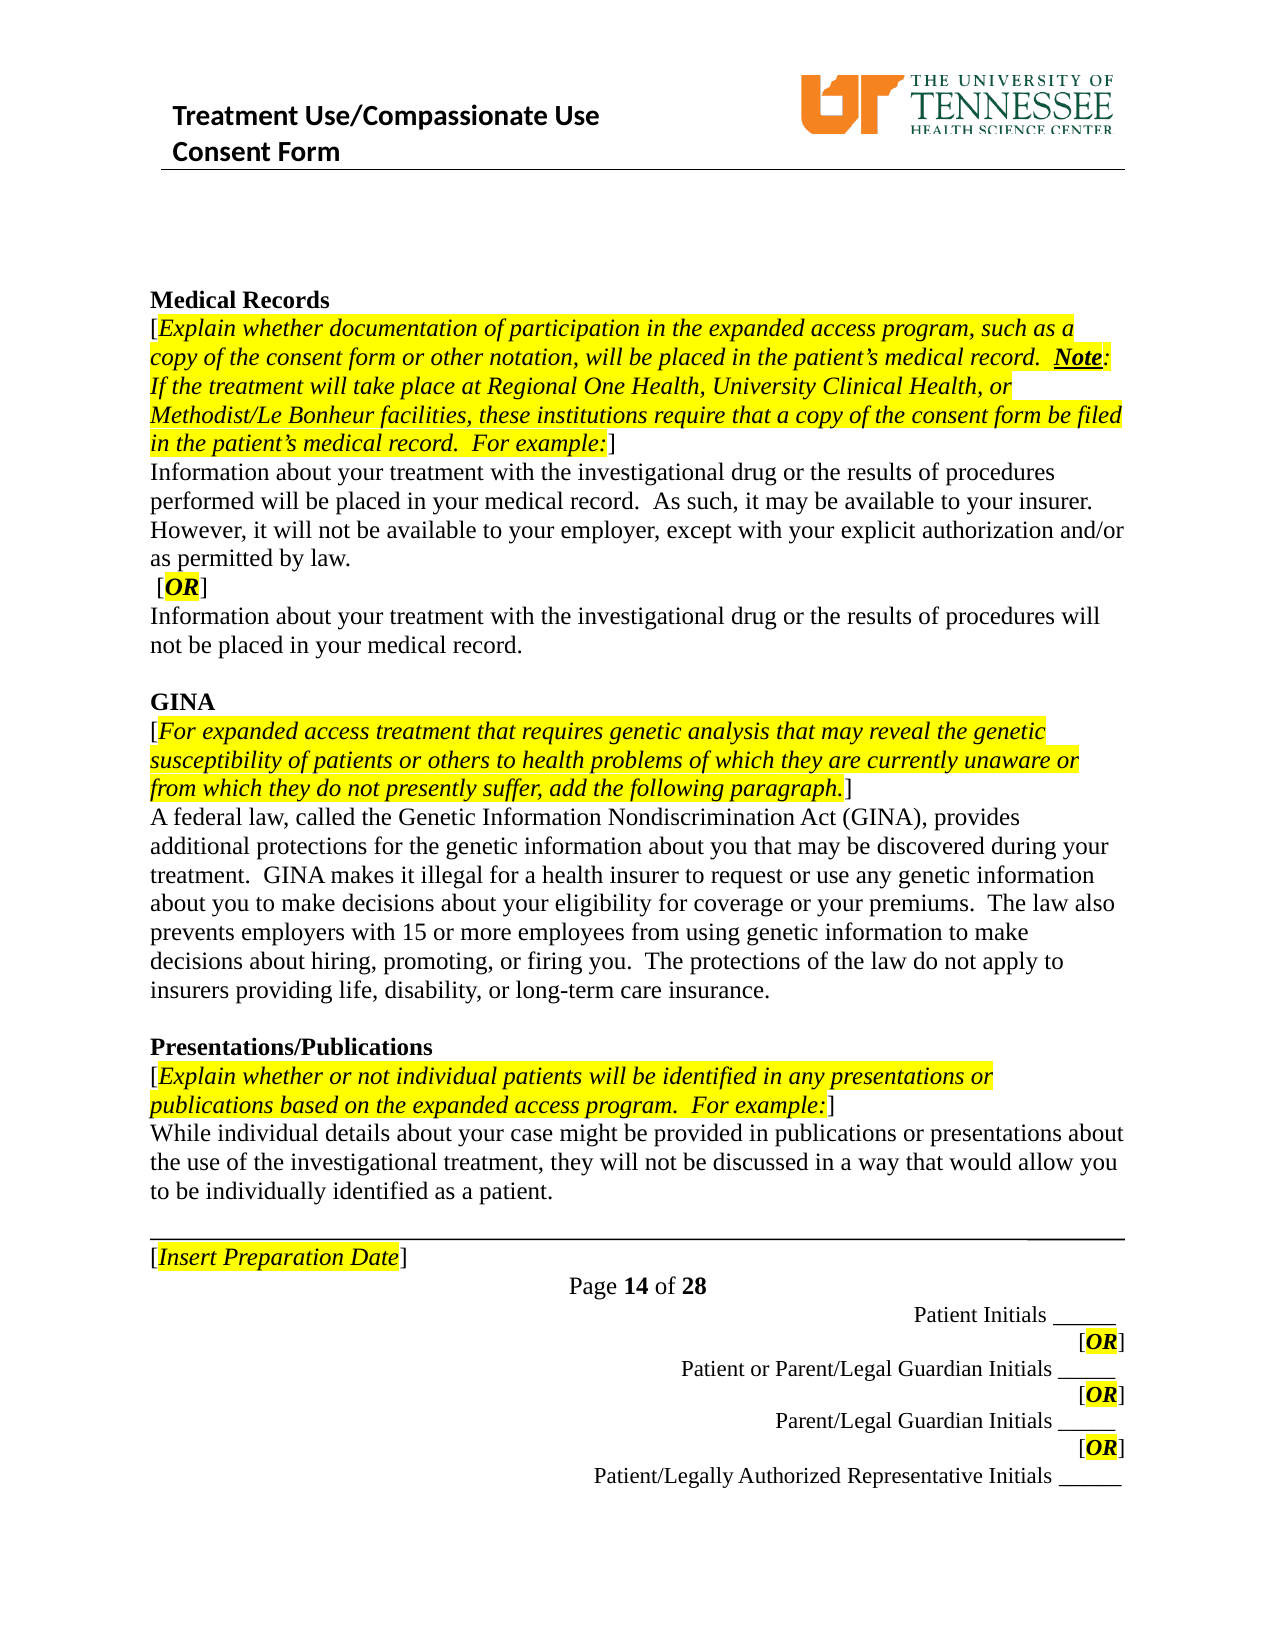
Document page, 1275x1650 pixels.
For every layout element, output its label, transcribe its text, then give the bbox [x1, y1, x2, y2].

text [For expanded access treatment that requires genetic analysis that may reveal the genetic susceptibility of patients or others to health problems of which they are currently unaware or from which they do not presently suffer, add the following paragraph.] [150, 716, 1125, 802]
text Information about your treatment with the investigational drug or the results of procedures performed will be placed in your medical record. As such, it may be available to your insurer. However, it will not be available to your employer, except with your explicit authorization and/or as permitted by law. [150, 457, 1125, 572]
text [OR] [199, 572, 1125, 601]
text Presentations/Publications [150, 1032, 1125, 1061]
text Medical Records [150, 285, 1125, 313]
text While individual details about your case might be provided in publications or presentations about the use of the investigational treatment, they will not be discussed in a way that would allow you to be individually identified as a patient. [150, 1118, 1125, 1205]
text A federal law, called the Genetic Information Nondiscrimination Act (GINA), provides additional protections for the genetic information about you that may be discovered during your treatment. GINA makes it illegal for a health insurer to request or use any genetic information about you to make decisions about your eligibility for coverage or your premiums. The law also prevents employers with 15 or more employees from using genetic information to make decisions about hiring, promoting, or firing you. The protections of the law do not apply to insurers providing life, disability, or long-term care insurance. [150, 802, 1125, 1003]
text [Explain whether or not individual patients will be identified in any presentations or publications based on the expanded access program. For example:] [827, 1061, 1125, 1118]
text Information about your treatment with the investigational drug or the results of procedures will not be placed in your medical record. [150, 601, 1125, 658]
text [OR] [150, 572, 165, 601]
text [Explain whether documentation of participation in the expanded access program, such as a copy of the consent form or other notation, will be placed in the patient’s medical record. Note: If the treatment will take place at Regional One Health, University Clinical Health, or Methodist/Le Bonheur facilities, these institutions require that a copy of the consent form be filed in the patient’s medical record. For example:] [150, 313, 1125, 457]
text GINA [150, 687, 1125, 716]
